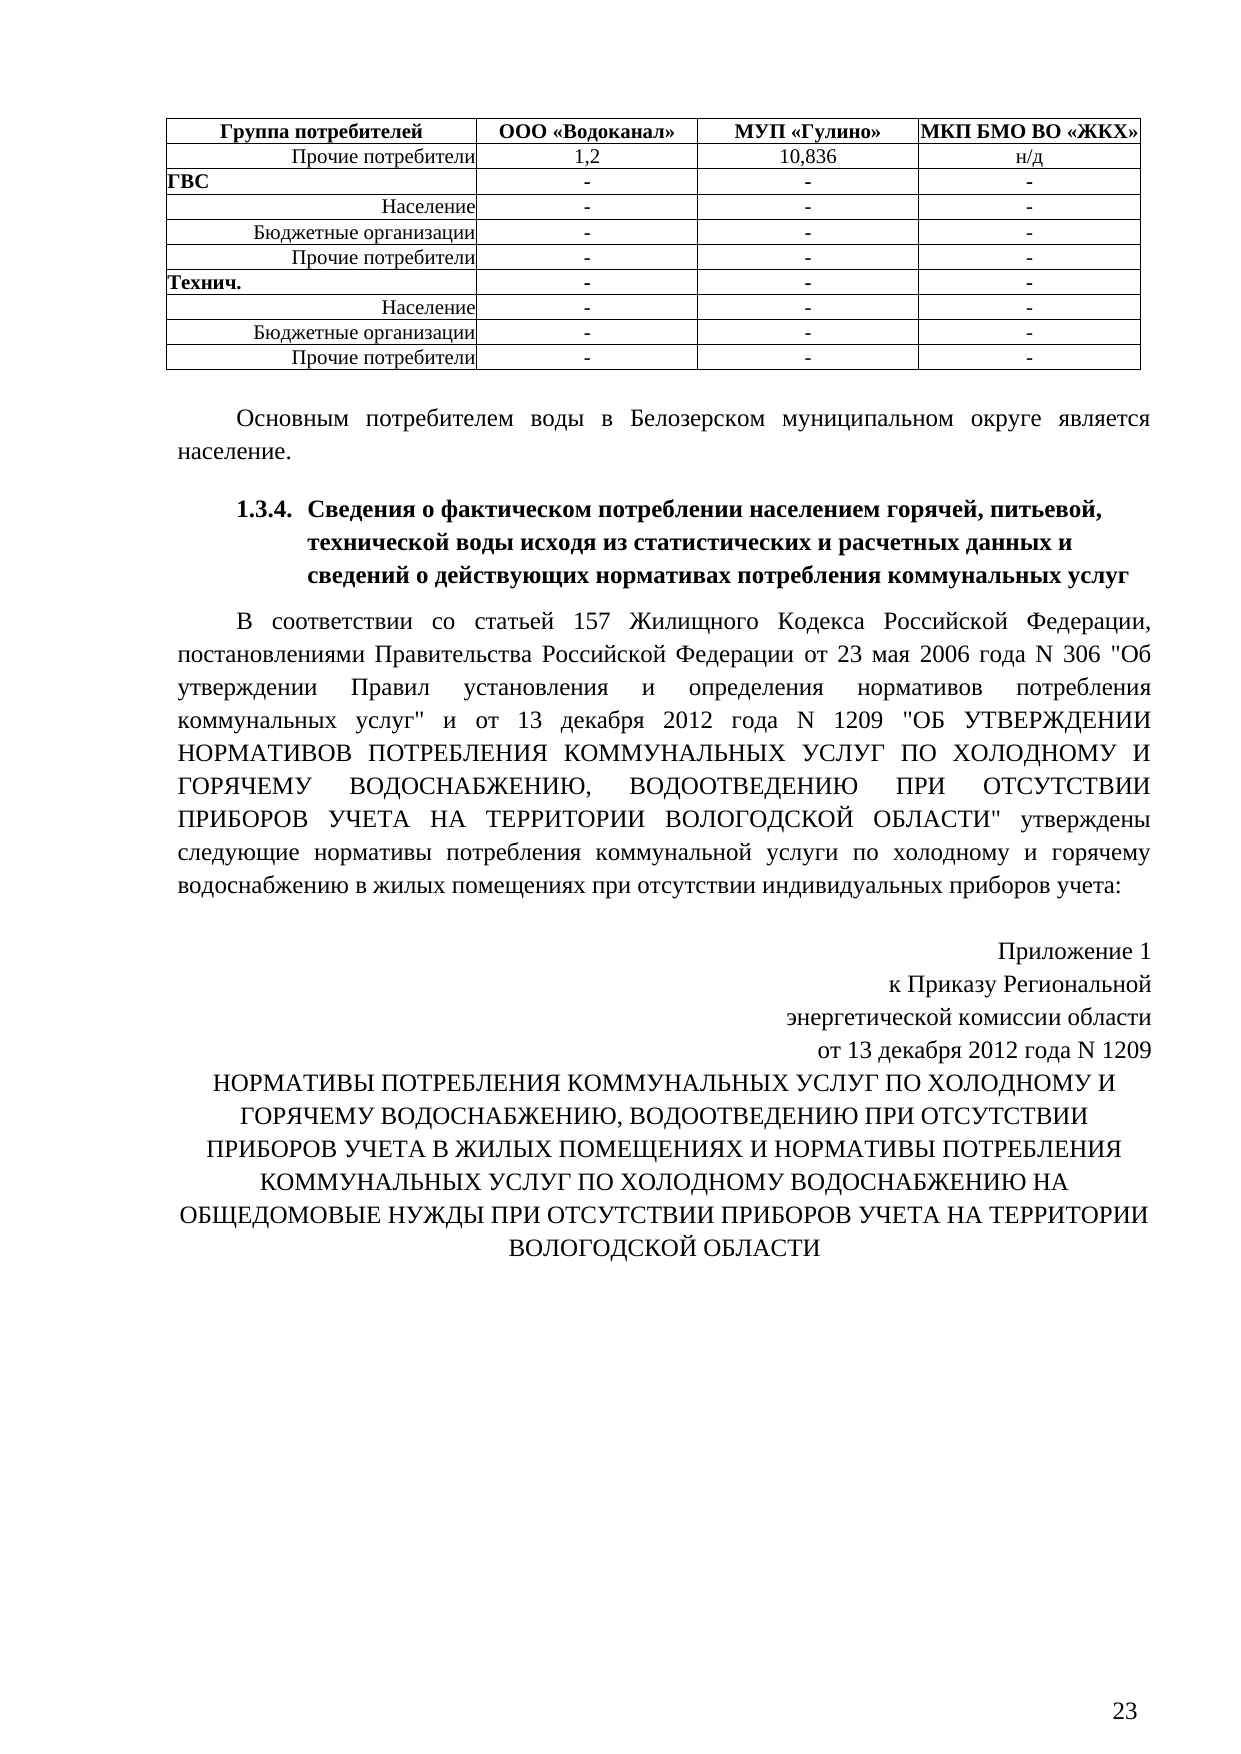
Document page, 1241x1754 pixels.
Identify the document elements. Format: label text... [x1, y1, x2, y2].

table_header ООО «Водоканал» [477, 119, 697, 143]
table_cell - [477, 195, 697, 218]
table_cell - [477, 270, 697, 294]
table_cell - [919, 320, 1140, 344]
table_cell - [477, 320, 697, 344]
table_cell Технич. [167, 270, 476, 294]
table_cell Бюджетные организации [167, 320, 476, 344]
table_cell 10,836 [698, 144, 918, 168]
table_header МКП БМО ВО «ЖКХ» [919, 119, 1140, 143]
table_cell ГВС [167, 169, 476, 193]
table_cell Прочие потребители [167, 345, 476, 369]
table_cell н/д [919, 144, 1140, 168]
table_header Группа потребителей [167, 119, 476, 143]
table_cell Прочие потребители [167, 245, 476, 269]
table_cell Бюджетные организации [167, 220, 476, 244]
table_cell Население [167, 295, 476, 319]
table_cell - [698, 270, 918, 294]
text от 13 декабря 2012 года N 1209 [177, 1035, 1152, 1064]
table_cell - [698, 345, 918, 369]
table_cell - [919, 169, 1140, 193]
text В соответствии со статьей 157 Жилищного Кодекса Российской Федерации, постановлениями Правительства Российской Федерации от 23 мая 2006 года N 306 "Об утверждении Правил установления и определения нормативов потребления коммунальных услуг" и от 13 декабря 2012 года N 1209 "ОБ УТВЕРЖДЕНИИ НОРМАТИВОВ ПОТРЕБЛЕНИЯ КОММУНАЛЬНЫХ УСЛУГ ПО ХОЛОДНОМУ И ГОРЯЧЕМУ ВОДОСНАБЖЕНИЮ, ВОДООТВЕДЕНИЮ ПРИ ОТСУТСТВИИ ПРИБОРОВ УЧЕТА НА ТЕРРИТОРИИ ВОЛОГОДСКОЙ ОБЛАСТИ" утверждены следующие нормативы потребления коммунальной услуги по холодному и горячему водоснабжению в жилых помещениях при отсутствии индивидуальных приборов учета: [177, 606, 1152, 899]
table_cell - [698, 195, 918, 218]
table_cell - [477, 169, 697, 193]
table_cell - [698, 295, 918, 319]
table_cell - [477, 345, 697, 369]
text НОРМАТИВЫ ПОТРЕБЛЕНИЯ КОММУНАЛЬНЫХ УСЛУГ ПО ХОЛОДНОМУ И ГОРЯЧЕМУ ВОДОСНАБЖЕНИЮ, ВОДООТВЕДЕНИЮ ПРИ ОТСУТСТВИИ ПРИБОРОВ УЧЕТА В ЖИЛЫХ ПОМЕЩЕНИЯХ И НОРМАТИВЫ ПОТРЕБЛЕНИЯ КОММУНАЛЬНЫХ УСЛУГ ПО ХОЛОДНОМУ ВОДОСНАБЖЕНИЮ НА ОБЩЕДОМОВЫЕ НУЖДЫ ПРИ ОТСУТСТВИИ ПРИБОРОВ УЧЕТА НА ТЕРРИТОРИИ ВОЛОГОДСКОЙ ОБЛАСТИ [177, 1068, 1152, 1262]
text энергетической комиссии области [177, 1002, 1152, 1031]
text к Приказу Региональной [177, 969, 1152, 998]
table_cell - [698, 320, 918, 344]
table_cell - [477, 245, 697, 269]
subtitle Сведения о фактическом потреблении населением горячей, питьевой, технической воды исходя из статистических и расчетных данных и сведений о действующих нормативах потребления коммунальных услуг [236, 494, 1152, 589]
table_cell Население [167, 195, 476, 218]
table_cell - [698, 169, 918, 193]
table_cell - [919, 345, 1140, 369]
table_cell - [698, 245, 918, 269]
table_cell - [919, 220, 1140, 244]
text Приложение 1 [177, 936, 1152, 965]
text Основным потребителем воды в Белозерском муниципальном округе является население. [177, 403, 1152, 465]
table_cell 1,2 [477, 144, 697, 168]
table_cell - [919, 245, 1140, 269]
table_cell - [919, 270, 1140, 294]
table_cell - [698, 220, 918, 244]
table_cell - [919, 195, 1140, 218]
table_header МУП «Гулино» [698, 119, 918, 143]
table_cell - [477, 295, 697, 319]
table_cell - [477, 220, 697, 244]
table_cell - [919, 295, 1140, 319]
table_cell Прочие потребители [167, 144, 476, 168]
